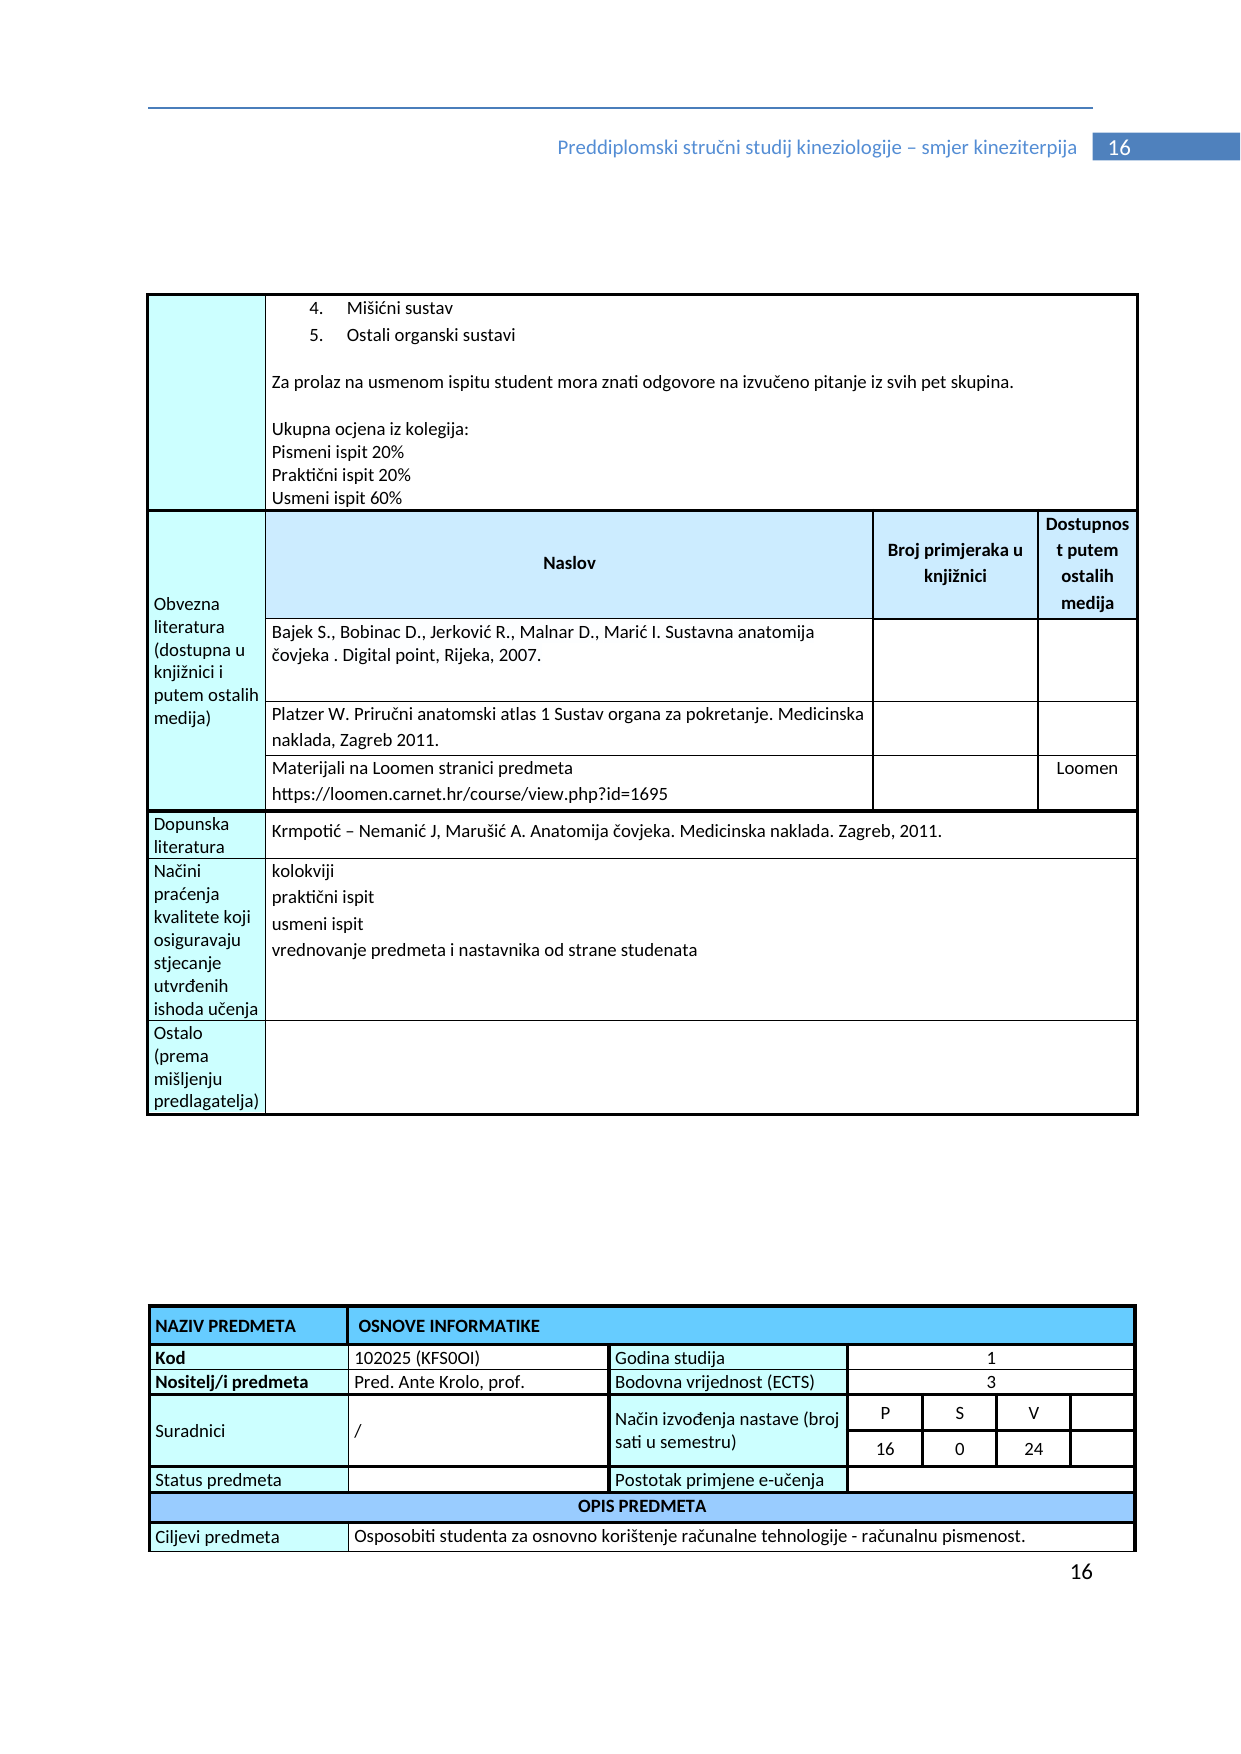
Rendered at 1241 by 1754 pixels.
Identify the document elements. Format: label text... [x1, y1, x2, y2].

table_cell 1 [849, 1346, 1133, 1369]
table_cell kolokviji praktični ispit usmeni ispit vrednovanje predmeta i nastavnika od strane studenata [266, 859, 1136, 1020]
table_cell [874, 702, 1037, 755]
table_cell Platzer W. Priručni anatomski atlas 1 Sustav organa za pokretanje. Medicinska naklada, Zagreb 2011. [266, 702, 872, 755]
table_cell Načini praćenja kvalitete koji osiguravaju stjecanje utvrđenih ishoda učenja [149, 859, 265, 1020]
table_cell [874, 756, 1037, 809]
table_cell Materijali na Loomen stranici predmeta https://loomen.carnet.hr/course/view.php?id=1695 [266, 756, 872, 809]
table_cell [1039, 702, 1136, 755]
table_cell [266, 296, 1136, 509]
table_cell Godina studija [611, 1346, 846, 1369]
table_cell Način izvođenja nastave (broj sati u semestru) [611, 1396, 846, 1465]
table_cell [1072, 1432, 1133, 1465]
table_cell 102025 (KFS0OI) [349, 1346, 607, 1369]
table_cell V [998, 1396, 1069, 1429]
table_cell Pred. Ante Krolo, prof. [349, 1370, 607, 1393]
table_cell [1072, 1396, 1133, 1429]
table_cell / [349, 1396, 607, 1465]
table_cell Broj primjeraka u knjižnici [874, 512, 1037, 618]
table_cell Obvezna literatura (dostupna u knjižnici i putem ostalih medija) [149, 512, 265, 809]
table_cell Ostalo (prema mišljenju predlagatelja) [149, 1021, 265, 1112]
table_header OSNOVE INFORMATIKE [349, 1308, 1133, 1343]
table_cell Postotak primjene e-učenja [611, 1468, 846, 1491]
table_cell Dostupnost putem ostalih medija [1039, 512, 1136, 618]
table_cell OPIS PREDMETA [151, 1494, 1133, 1521]
table_cell Suradnici [151, 1396, 348, 1465]
table_cell 0 [924, 1432, 995, 1465]
table_cell P [849, 1396, 921, 1429]
table_cell Krmpotić – Nemanić J, Marušić A. Anatomija čovjeka. Medicinska naklada. Zagreb, 2011. [266, 813, 1136, 858]
table_cell Bodovna vrijednost (ECTS) [611, 1370, 846, 1393]
table_cell [349, 1468, 607, 1491]
table_header NAZIV PREDMETA [151, 1308, 346, 1343]
table_cell Loomen [1039, 756, 1136, 809]
table_cell Ciljevi predmeta [151, 1524, 348, 1551]
table_cell [874, 620, 1037, 701]
table_cell Status predmeta [151, 1468, 348, 1491]
table_cell [849, 1468, 1133, 1491]
table_cell [266, 1021, 1136, 1112]
table_cell Naslov [266, 512, 872, 618]
table_cell Dopunska literatura [149, 813, 265, 858]
table_cell 16 [849, 1432, 921, 1465]
table_cell Kod [151, 1346, 348, 1369]
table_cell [149, 296, 265, 509]
table_cell S [924, 1396, 995, 1429]
table_cell [1039, 620, 1136, 701]
table_cell 24 [998, 1432, 1069, 1465]
table_cell Bajek S., Bobinac D., Jerković R., Malnar D., Marić I. Sustavna anatomija čovjeka . Digital point, Rijeka, 2007. [266, 619, 872, 701]
table_cell Osposobiti studenta za osnovno korištenje računalne tehnologije - računalnu pismenost. [349, 1524, 1133, 1551]
table_cell 3 [849, 1370, 1133, 1393]
table_cell Nositelj/i predmeta [151, 1370, 348, 1393]
